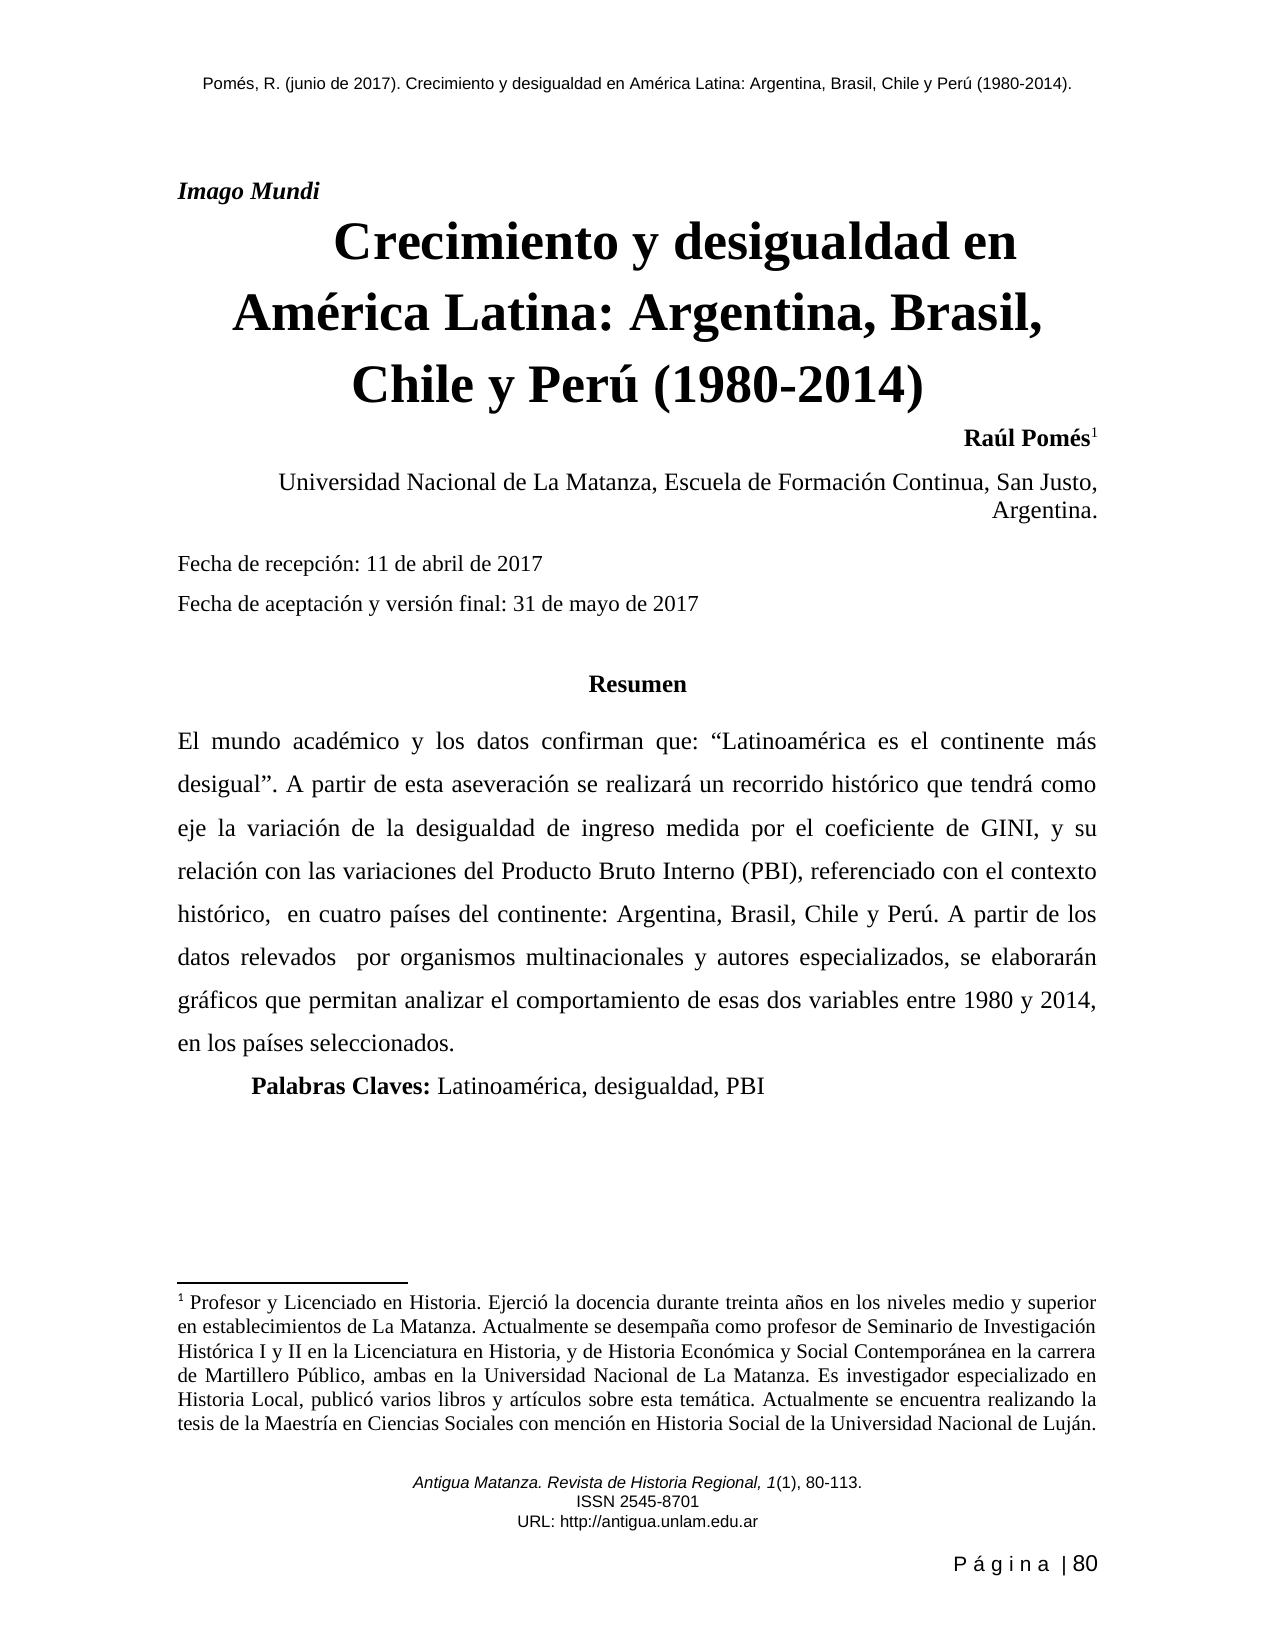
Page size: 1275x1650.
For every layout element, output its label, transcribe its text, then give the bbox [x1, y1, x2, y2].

text Crecimiento y desigualdad en América Latina: Argentina, Brasil, Chile y Perú (1980-2014) [177, 209, 1098, 414]
text Imago Mundi [177, 176, 1098, 204]
text Universidad Nacional de La Matanza, Escuela de Formación Continua, San Justo, Argentina. [177, 467, 1098, 524]
text Resumen [177, 669, 1098, 698]
text Raúl Pomés [177, 423, 1098, 452]
text Fecha de aceptación y versión final: 31 de mayo de 2017 [177, 590, 1098, 616]
text El mundo académico y los datos confirman que: “Latinoamérica es el continente más desigual”. A partir de esta aseveración se realizará un recorrido histórico que tendrá como eje la variación de la desigualdad de ingreso medida por el coeficiente de GINI, y su relación con las variaciones del Producto Bruto Interno (PBI), referenciado con el contexto histórico, en cuatro países del continente: Argentina, Brasil, Chile y Perú. A partir de los datos relevados por organismos multinacionales y autores especializados, se elaborarán gráficos que permitan analizar el comportamiento de esas dos variables entre 1980 y 2014, en los países seleccionados. [177, 726, 1098, 1057]
text Palabras Claves: Latinoamérica, desigualdad, PBI [177, 1071, 1098, 1100]
text Fecha de recepción: 11 de abril de 2017 [177, 550, 1098, 577]
